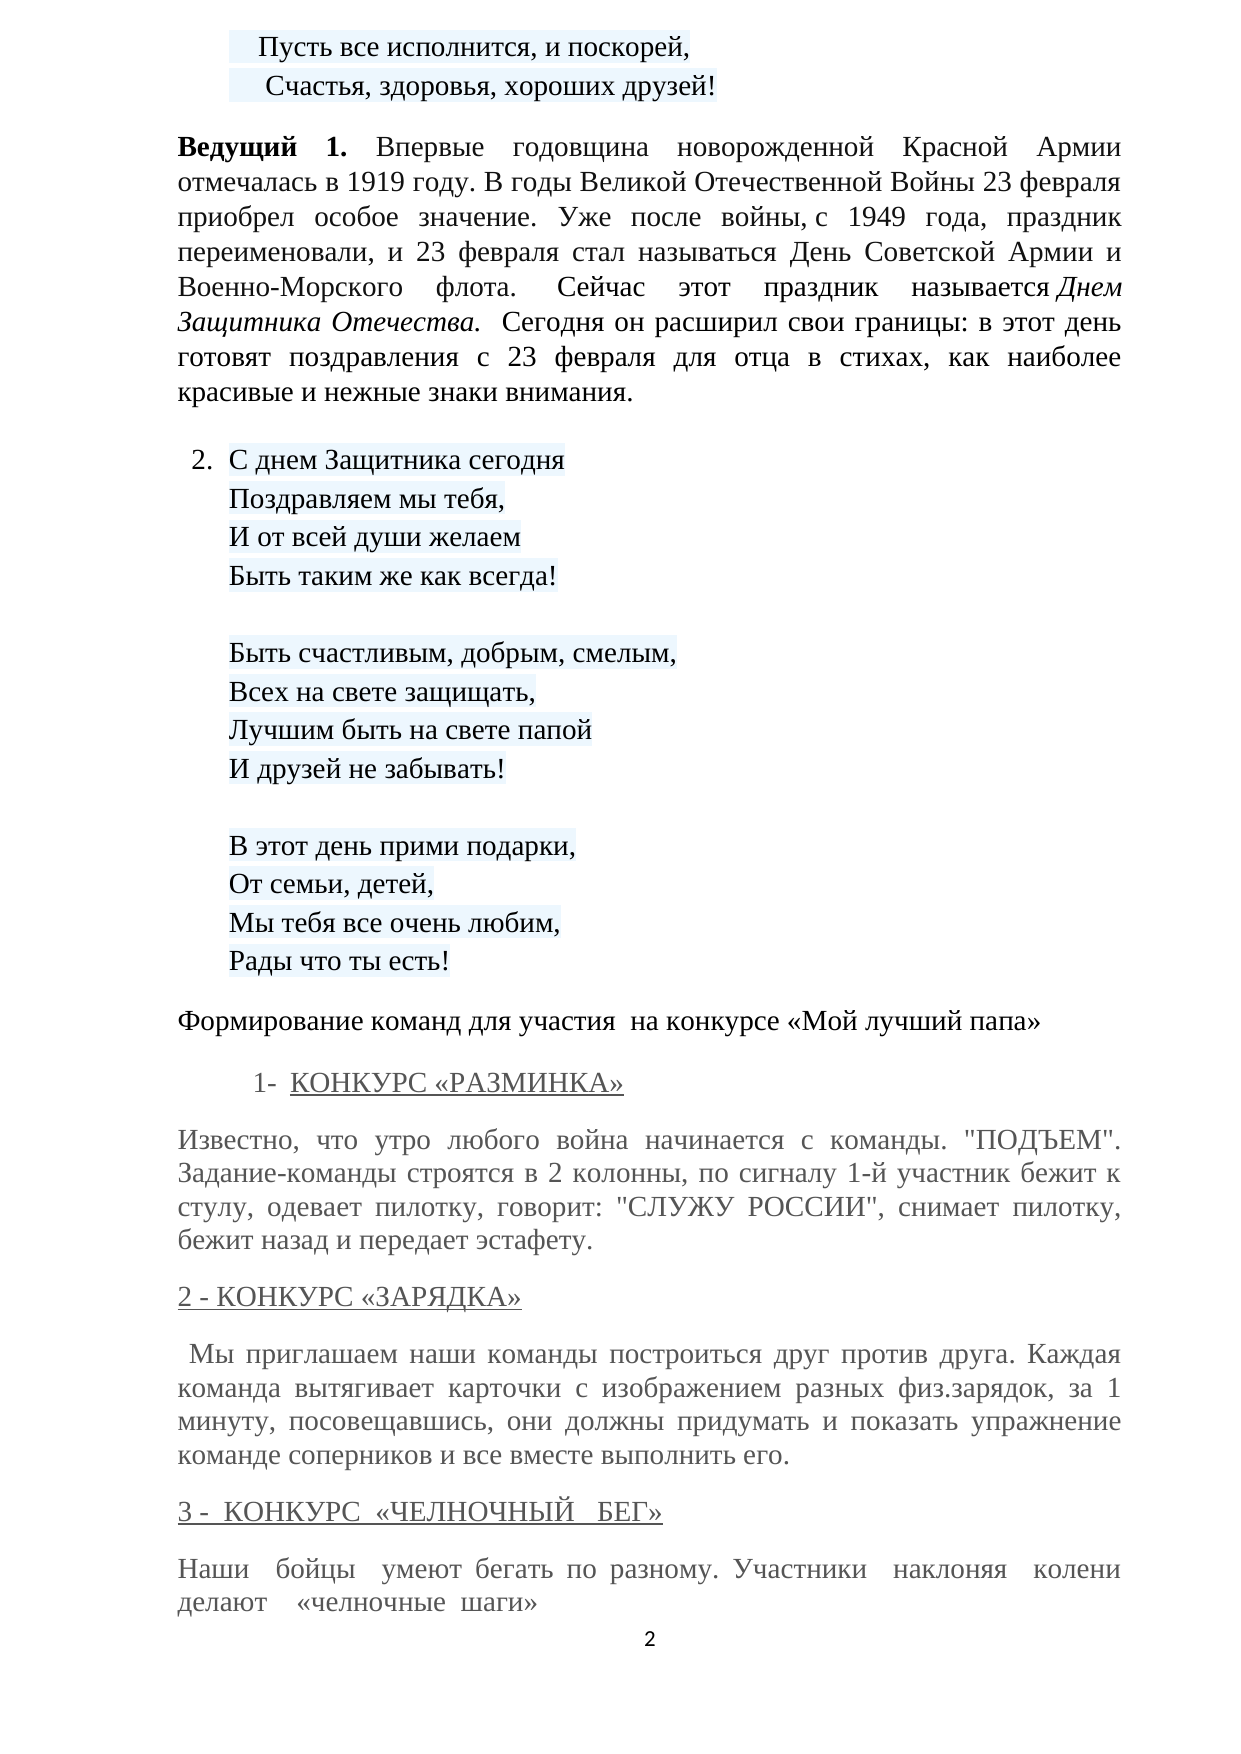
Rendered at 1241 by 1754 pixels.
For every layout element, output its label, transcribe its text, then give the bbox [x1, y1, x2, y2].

list КОНКУРС «РАЗМИНКА» [252, 1065, 1122, 1098]
text Ведущий 1. Впервые годовщина новорожденной Красной Армии отмечалась в 1919 году. В годы Великой Отечественной Войны 23 февраля приобрел особое значение. Уже после войны, с 1949 года, праздник переименовали, и 23 февраля стал называться День Советской Армии и Военно-Морского флота. Сейчас этот праздник называется Днем Защитника Отечества. Сегодня он расширил свои границы: в этот день готовят поздравления с 23 февраля для отца в стихах, как наиболее красивые и нежные знаки внимания. [177, 127, 1122, 407]
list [191, 29, 1122, 102]
text Мы приглашаем наши команды построиться друг против друга. Каждая команда вытягивает карточки с изображением разных физ.зарядок, за 1 минуту, посовещавшись, они должны придумать и показать упражнение команде соперников и все вместе выполнить его. [177, 1336, 1122, 1471]
text 3 - КОНКУРС «ЧЕЛНОЧНЫЙ БЕГ» [177, 1494, 1122, 1528]
text Формирование команд для участия на конкурсе «Мой лучший папа» [177, 1003, 1122, 1036]
text Наши бойцы умеют бегать по разному. Участники наклоняя колени делают «челночные шаги» [177, 1551, 1122, 1618]
text Известно, что утро любого война начинается с команды. "ПОДЪЕМ". Задание-команды строятся в 2 колонны, по сигналу 1-й участник бежит к стулу, одевает пилотку, говорит: "СЛУЖУ РОССИИ", снимает пилотку, бежит назад и передает эстафету. [177, 1122, 1122, 1256]
list C днем Защитника сегодня Поздравляем мы тебя, И от всей души желаем Быть таким же как всегда! Быть счастливым, добрым, смелым, Всех на свете защищать, Лучшим быть на свете папой И друзей не забывать! В этот день прими подарки, От семьи, детей, Мы тебя все очень любим, Рады что ты есть! [191, 442, 1122, 977]
text 2 - КОНКУРС «ЗАРЯДКА» [177, 1279, 1122, 1313]
